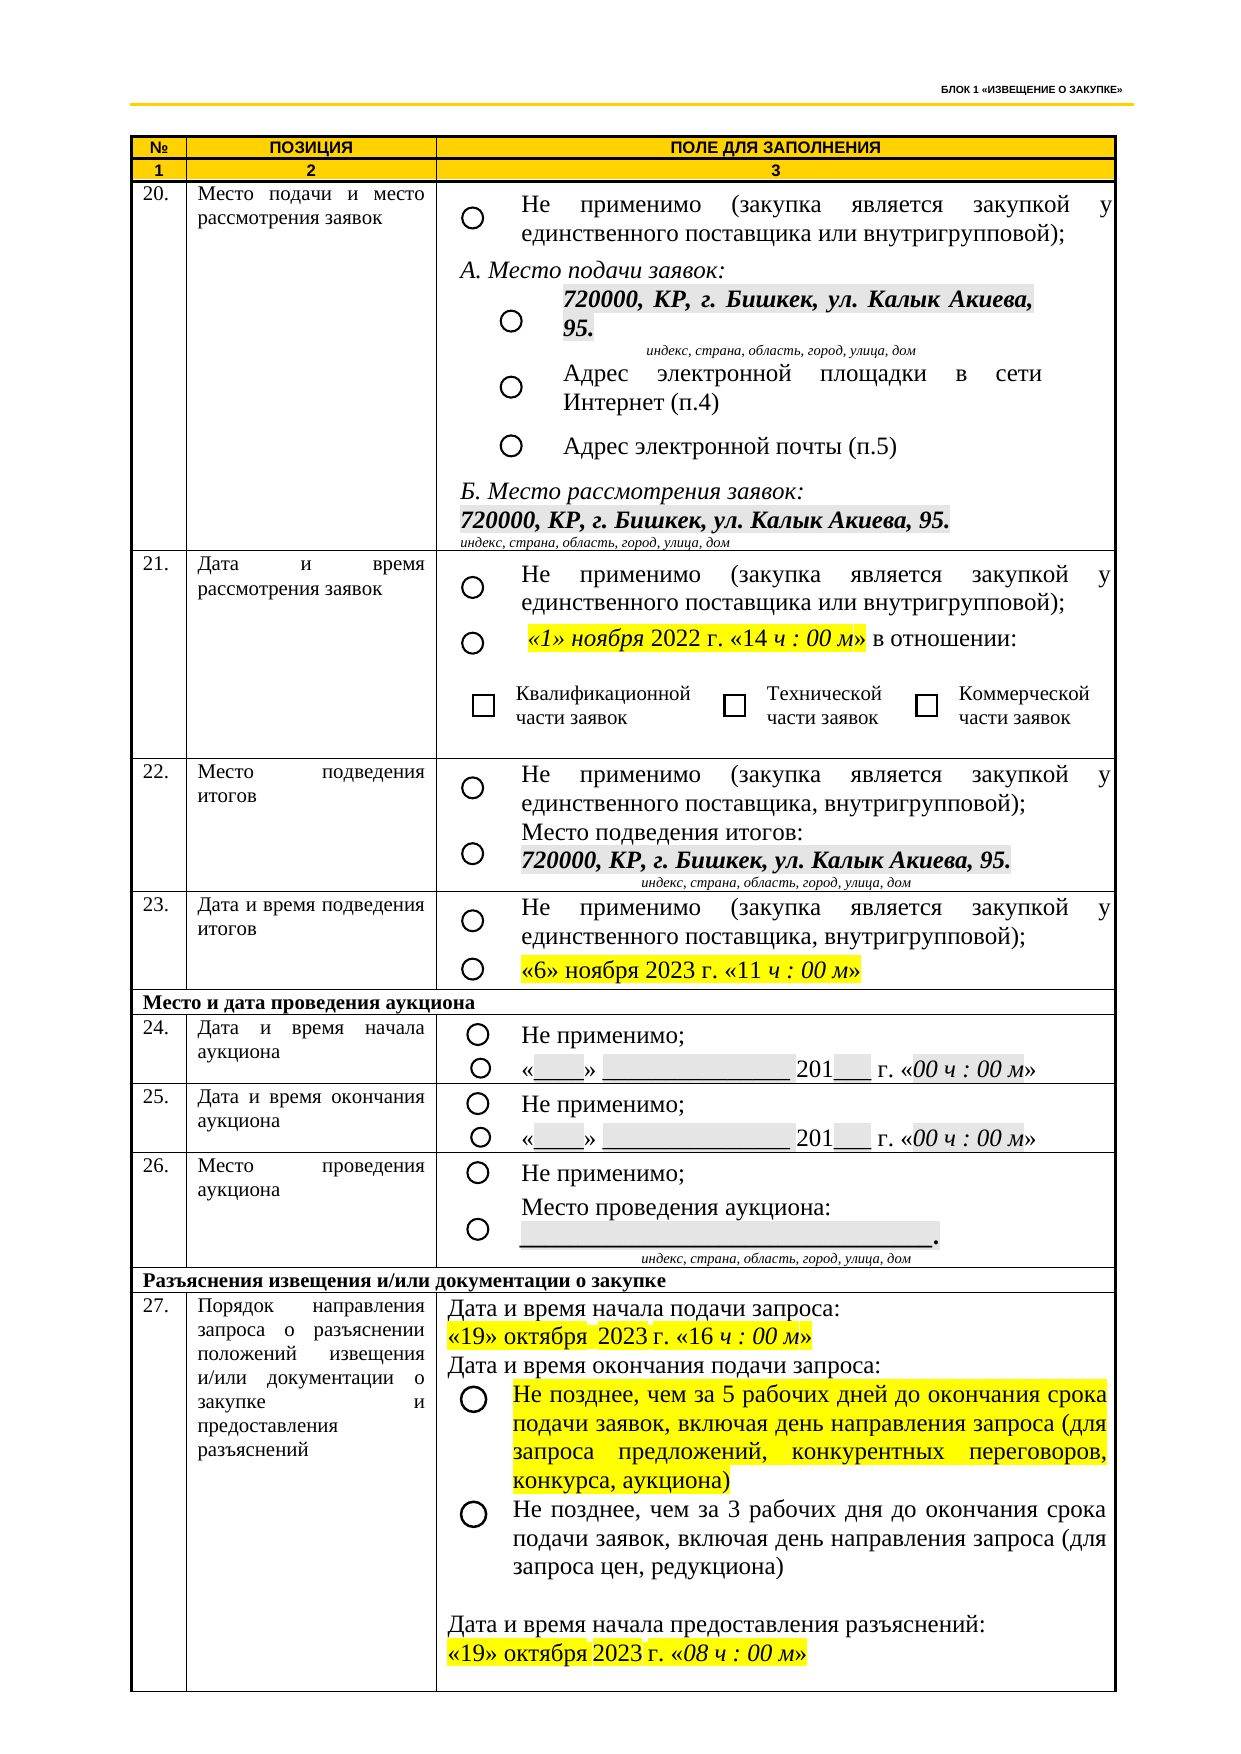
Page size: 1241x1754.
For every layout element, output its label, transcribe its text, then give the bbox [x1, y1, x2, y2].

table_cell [437, 1293, 1114, 1691]
table_cell Место и дата проведения аукциона [133, 990, 1114, 1014]
table_cell [437, 892, 1114, 989]
table_cell [133, 1015, 186, 1083]
table_header № [133, 138, 186, 157]
table_cell 2 [187, 160, 436, 179]
table_cell Место проведения аукциона [187, 1153, 436, 1267]
table_cell [133, 1153, 186, 1267]
table_cell [437, 759, 1114, 891]
table_cell [437, 1015, 1114, 1083]
table_cell [437, 183, 1114, 550]
table_cell [133, 183, 186, 550]
table_cell [133, 1084, 186, 1152]
table_cell [133, 1293, 186, 1691]
table_cell [437, 1153, 1114, 1267]
table_cell Дата и время окончания аукциона [187, 1084, 436, 1152]
table_cell 3 [437, 160, 1114, 179]
table_cell Место подведения итогов [187, 759, 436, 891]
table_cell Дата и время рассмотрения заявок [187, 551, 436, 758]
table_cell Разъяснения извещения и/или документации о закупке [133, 1268, 1114, 1292]
table_cell [133, 759, 186, 891]
table_cell [133, 551, 186, 758]
table_header ПОЗИЦИЯ [187, 138, 436, 157]
table_cell [437, 1084, 1114, 1152]
table_cell Дата и время начала аукциона [187, 1015, 436, 1083]
table_header ПОЛЕ ДЛЯ ЗАПОЛНЕНИЯ [437, 138, 1114, 157]
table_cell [187, 1293, 436, 1691]
table_cell Дата и время подведения итогов [187, 892, 436, 989]
table_cell [133, 892, 186, 989]
table_cell [437, 551, 1114, 758]
table_cell Место подачи и место рассмотрения заявок [187, 183, 436, 550]
table_cell 1 [133, 160, 186, 179]
